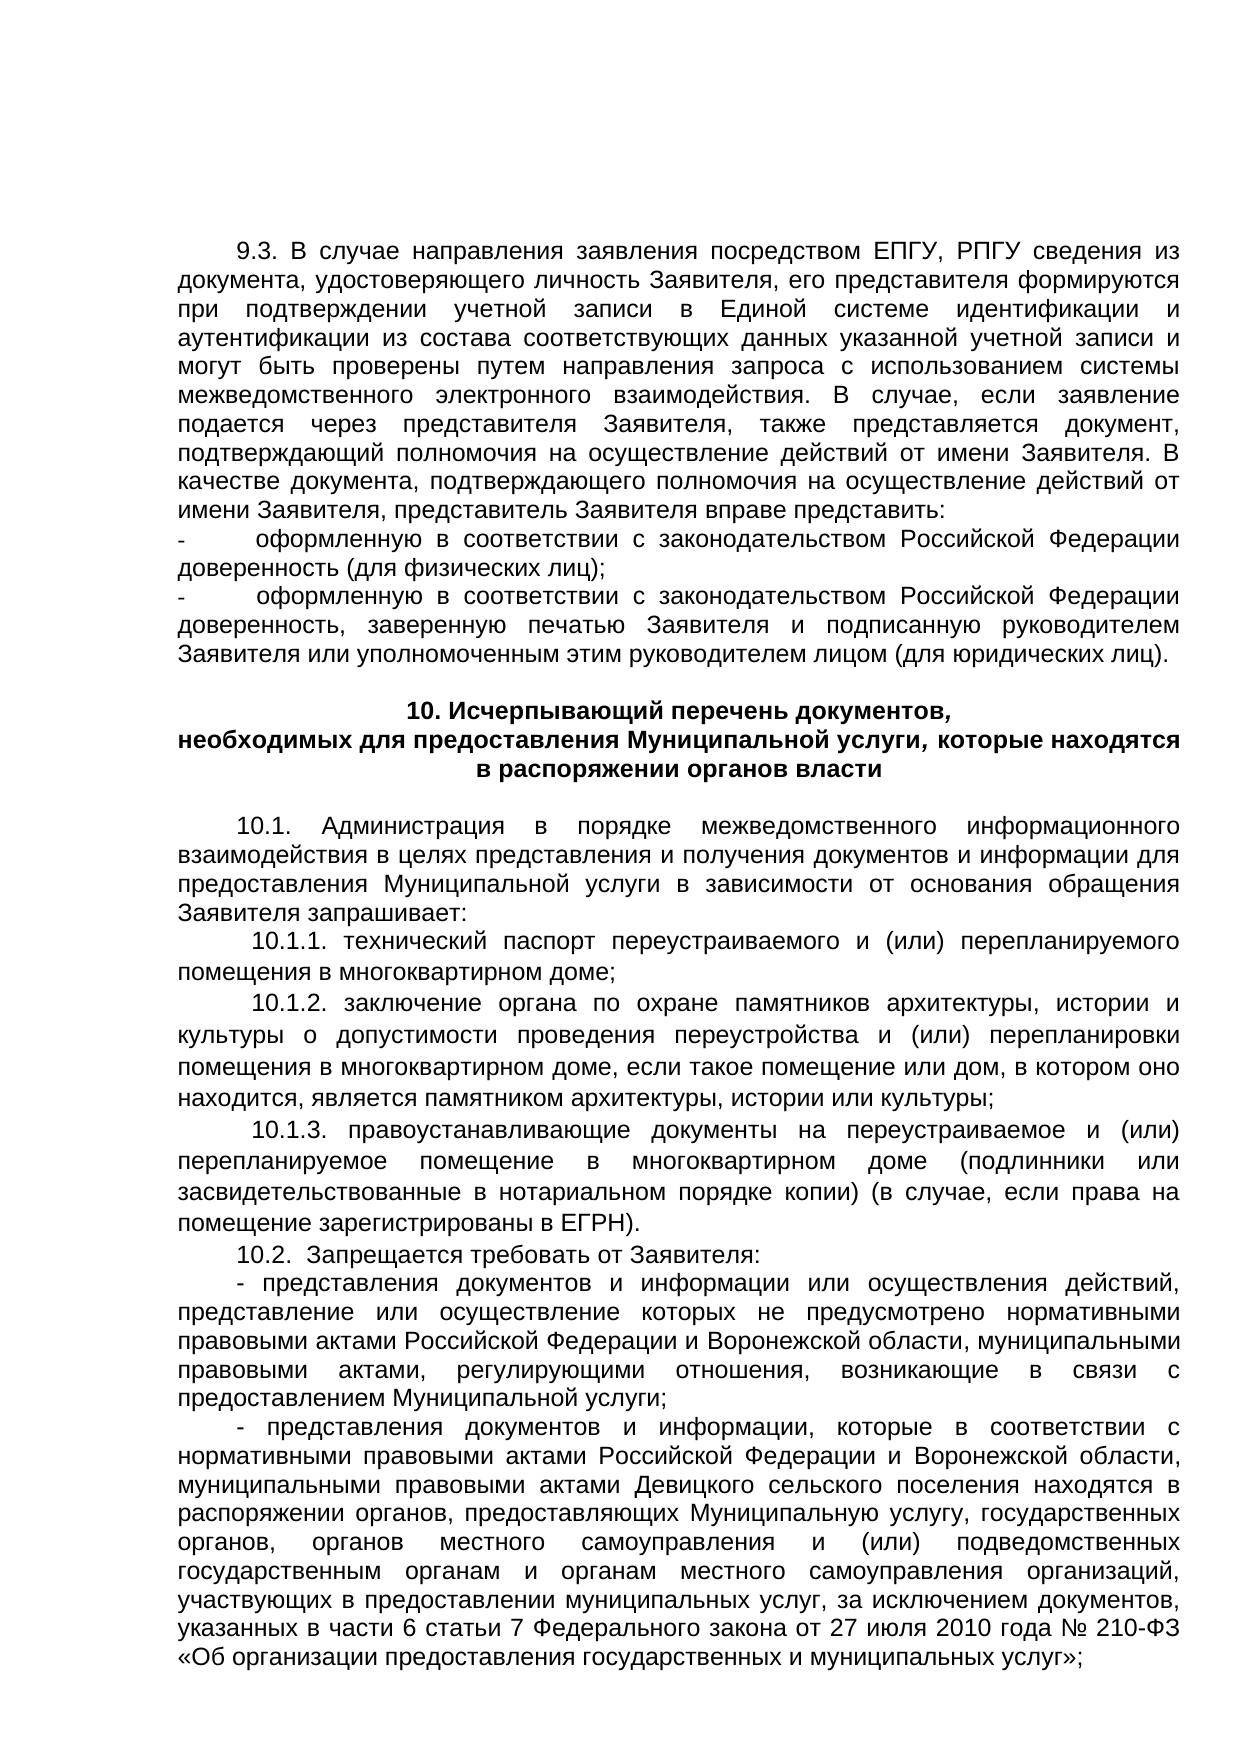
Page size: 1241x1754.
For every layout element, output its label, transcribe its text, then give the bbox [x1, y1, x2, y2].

list оформленную в соответствии с законодательством Российской Федерации доверенность, заверенную печатью Заявителя и подписанную руководителем Заявителя или уполномоченным этим руководителем лицом (для юридических лиц). [177, 581, 1181, 667]
text 10.1. Администрация в порядке межведомственного информационного взаимодействия в целях представления и получения документов и информации для предоставления Муниципальной услуги в зависимости от основания обращения Заявителя запрашивает: [177, 811, 1181, 926]
text 10.1.3. правоустанавливающие документы на переустраиваемое и (или) перепланируемое помещение в многоквартирном доме (подлинники или засвидетельствованные в нотариальном порядке копии) (в случае, если права на помещение зарегистрированы в ЕГРН). [177, 1114, 1181, 1237]
text 10. Исчерпывающий перечень документов, [177, 696, 1181, 725]
text 10.1.2. заключение органа по охране памятников архитектуры, истории и культуры о допустимости проведения переустройства и (или) перепланировки помещения в многоквартирном доме, если такое помещение или дом, в котором оно находится, является памятником архитектуры, истории или культуры; [177, 988, 1181, 1112]
text необходимых для предоставления Муниципальной услуги, которые находятся в распоряжении органов власти [177, 725, 1181, 782]
text 10.1.1. технический паспорт переустраиваемого и (или) перепланируемого помещения в многоквартирном доме; [177, 926, 1181, 986]
list оформленную в соответствии с законодательством Российской Федерации доверенность (для физических лиц); [177, 524, 1181, 581]
list 9.3. В случае направления заявления посредством ЕПГУ, РПГУ сведения из документа, удостоверяющего личность Заявителя, его представителя формируются при подтверждении учетной записи в Единой системе идентификации и аутентификации из состава соответствующих данных указанной учетной записи и могут быть проверены путем направления запроса с использованием системы межведомственного электронного взаимодействия. В случае, если заявление подается через представителя Заявителя, также представляется документ, подтверждающий полномочия на осуществление действий от имени Заявителя. В качестве документа, подтверждающего полномочия на осуществление действий от имени Заявителя, представитель Заявителя вправе представить: [177, 236, 1181, 524]
text - представления документов и информации или осуществления действий, представление или осуществление которых не предусмотрено нормативными правовыми актами Российской Федерации и Воронежской области, муниципальными правовыми актами, регулирующими отношения, возникающие в связи с предоставлением Муниципальной услуги; [177, 1268, 1181, 1412]
text 10.2. Запрещается требовать от Заявителя: [177, 1239, 1181, 1268]
text - представления документов и информации, которые в соответствии с нормативными правовыми актами Российской Федерации и Воронежской области, муниципальными правовыми актами Девицкого сельского поселения находятся в распоряжении органов, предоставляющих Муниципальную услугу, государственных органов, органов местного самоуправления и (или) подведомственных государственным органам и органам местного самоуправления организаций, участвующих в предоставлении муниципальных услуг, за исключением документов, указанных в части 6 статьи 7 Федерального закона от 27 июля 2010 года № 210-ФЗ «Об организации предоставления государственных и муниципальных услуг»; [177, 1412, 1181, 1671]
